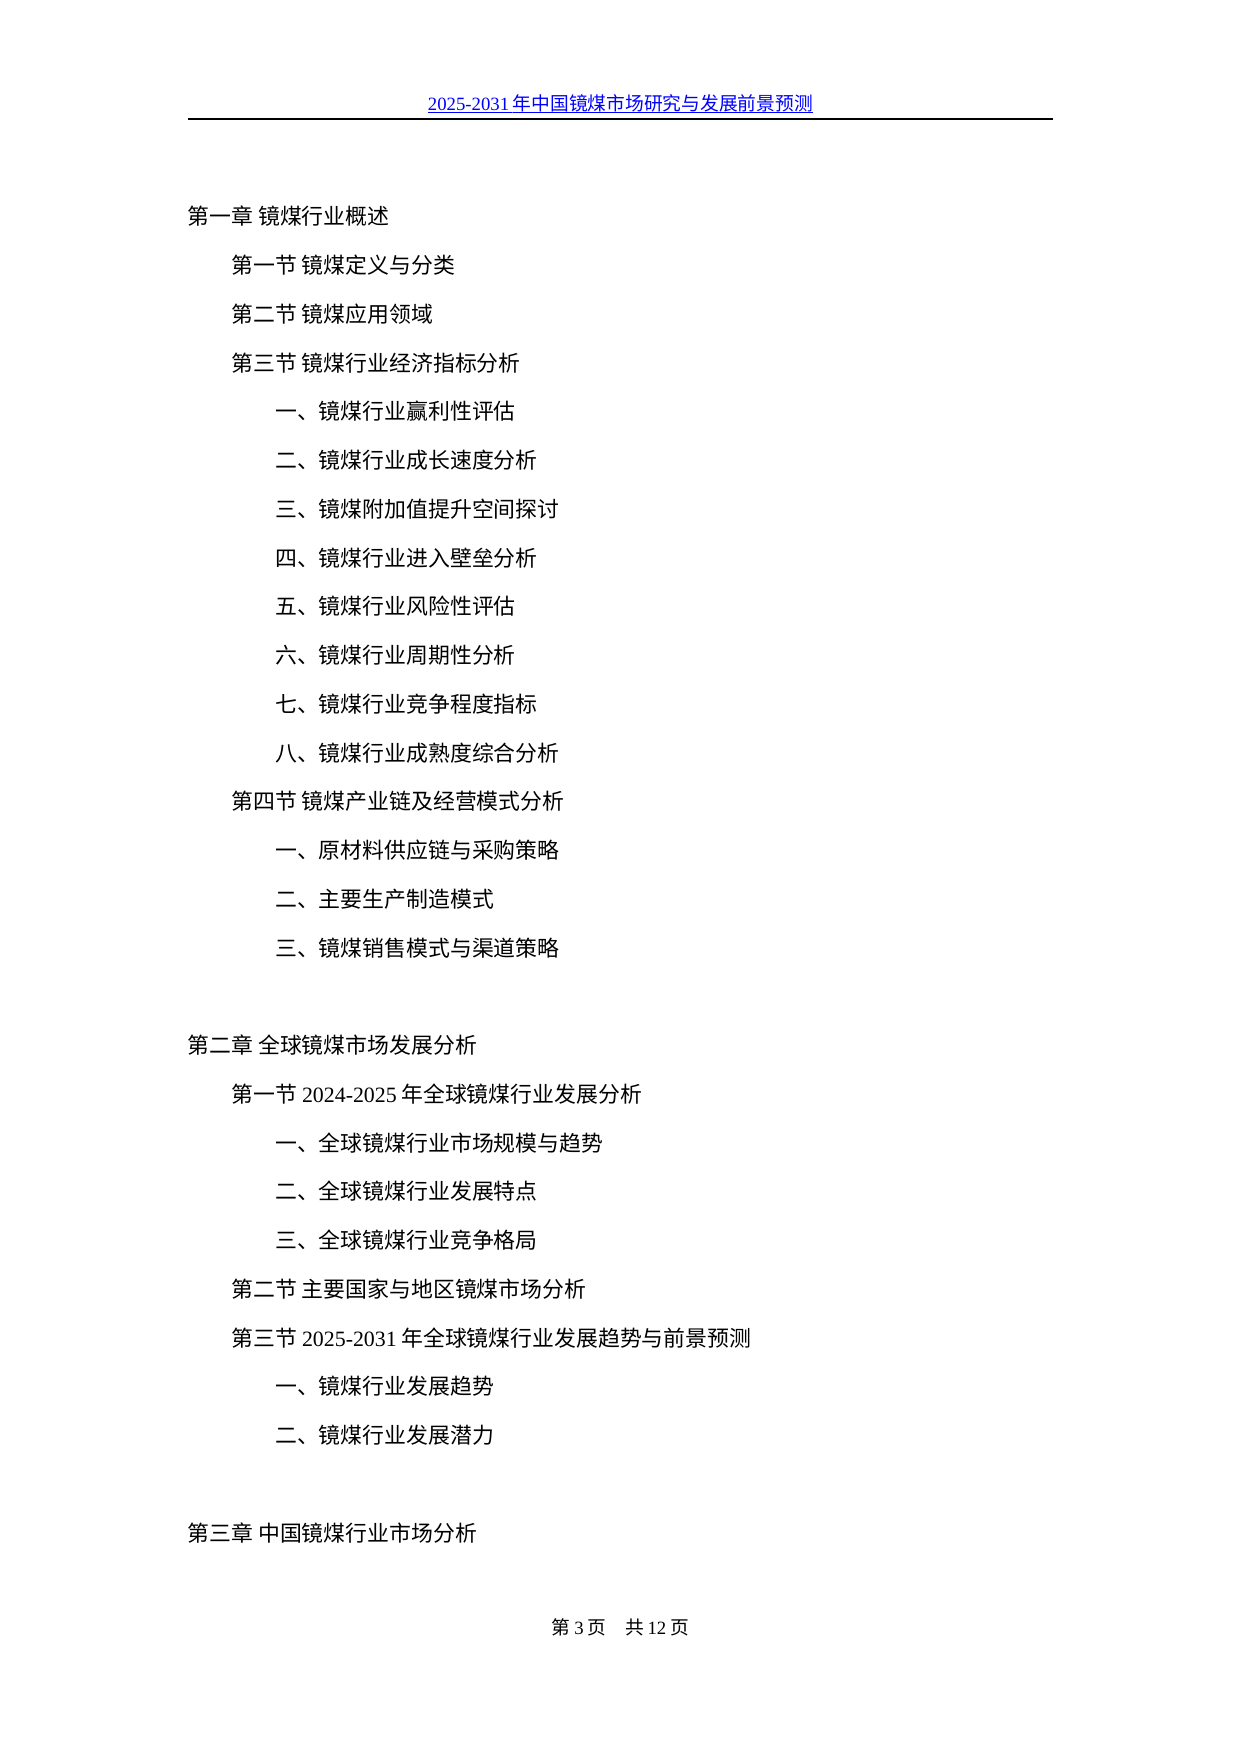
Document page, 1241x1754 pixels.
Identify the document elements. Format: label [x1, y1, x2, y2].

text [187, 150, 1053, 1548]
